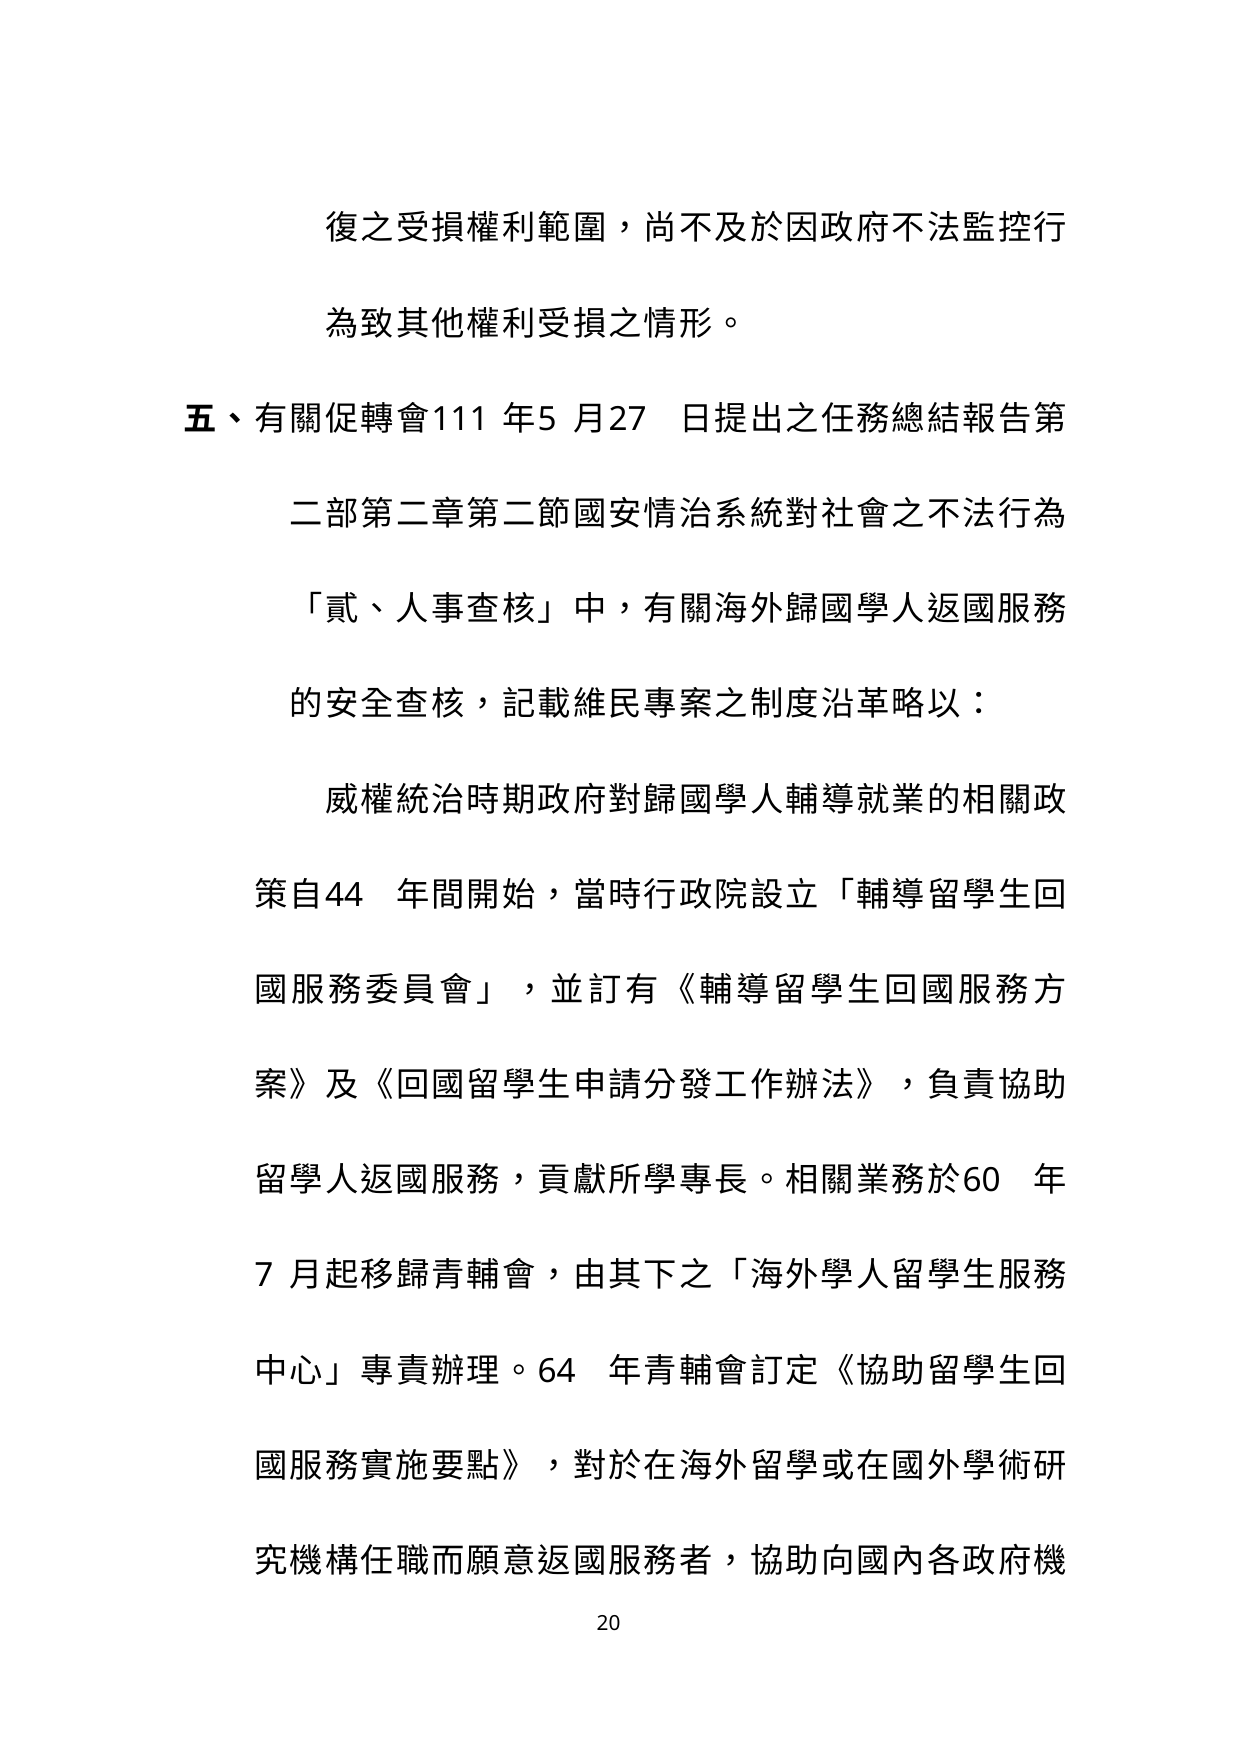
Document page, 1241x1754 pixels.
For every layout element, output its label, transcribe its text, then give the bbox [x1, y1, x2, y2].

subtitle 有關促轉會111年5月27日提出之任務總結報告第二部第二章第二節國安情治系統對社會之不法行為「貳、人事查核」中，有關海外歸國學人返國服務的安全查核，記載維民專案之制度沿革略以： [183, 368, 1069, 749]
